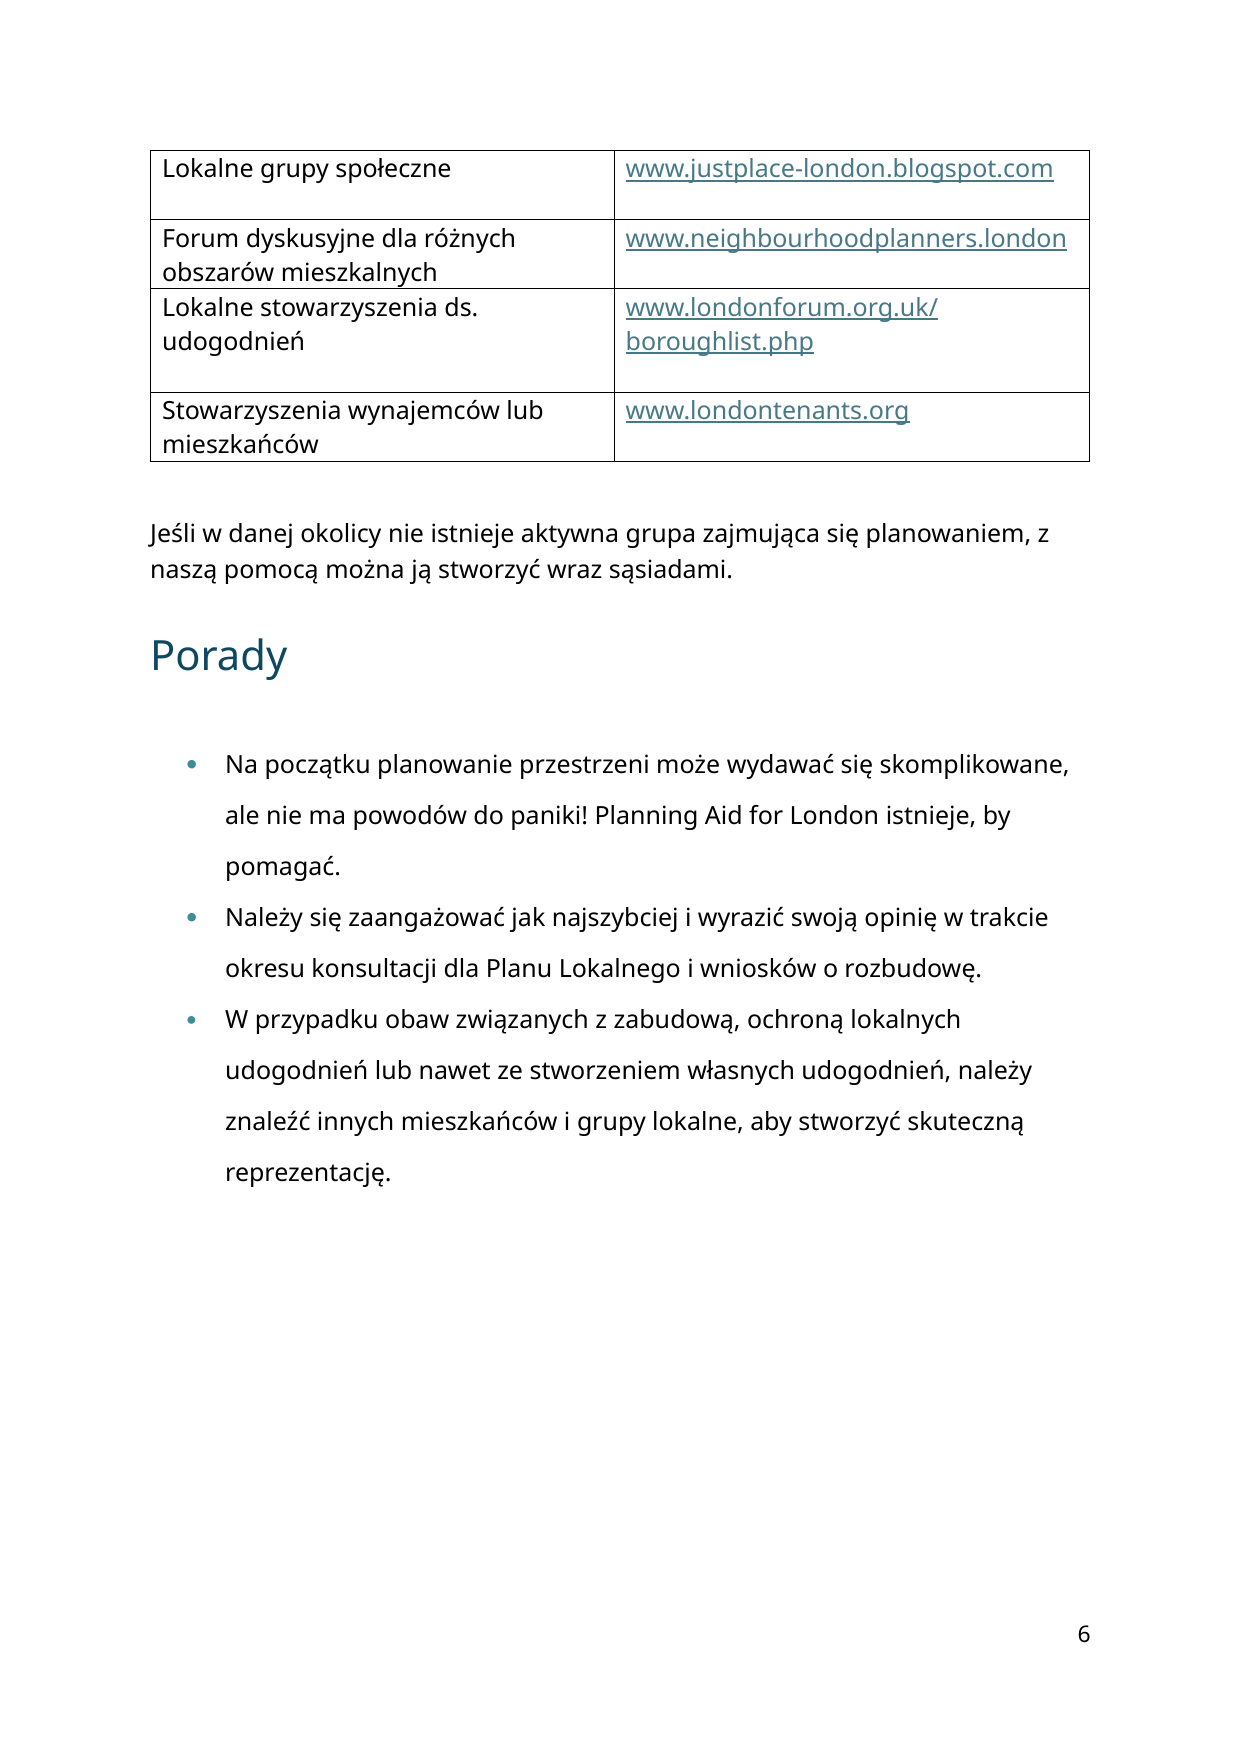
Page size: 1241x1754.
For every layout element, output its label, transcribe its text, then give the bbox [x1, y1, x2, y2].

table_cell www.neighbourhoodplanners.london [615, 220, 1089, 288]
text Jeśli w danej okolicy nie istnieje aktywna grupa zajmująca się planowaniem, z naszą pomocą można ją stworzyć wraz sąsiadami. [150, 515, 1090, 586]
table_cell Lokalne stowarzyszenia ds. udogodnień [151, 289, 614, 392]
table_cell Forum dyskusyjne dla różnych obszarów mieszkalnych [151, 220, 614, 288]
table_cell www.londontenants.org [615, 393, 1089, 461]
list Należy się zaangażować jak najszybciej i wyrazić swoją opinię w trakcie okresu konsultacji dla Planu Lokalnego i wniosków o rozbudowę. [187, 899, 1090, 984]
list W przypadku obaw związanych z zabudową, ochroną lokalnych udogodnień lub nawet ze stworzeniem własnych udogodnień, należy znaleźć innych mieszkańców i grupy lokalne, aby stworzyć skuteczną reprezentację. [187, 1001, 1090, 1189]
table_cell www.londonforum.org.uk/boroughlist.php [615, 289, 1089, 392]
table_cell www.justplace-london.blogspot.com [615, 151, 1089, 219]
list Na początku planowanie przestrzeni może wydawać się skomplikowane, ale nie ma powodów do paniki! Planning Aid for London istnieje, by pomagać. [187, 746, 1090, 882]
table_cell Lokalne grupy społeczne [151, 151, 614, 219]
subtitle Porady [150, 626, 1090, 683]
table_cell Stowarzyszenia wynajemców lub mieszkańców [151, 393, 614, 461]
